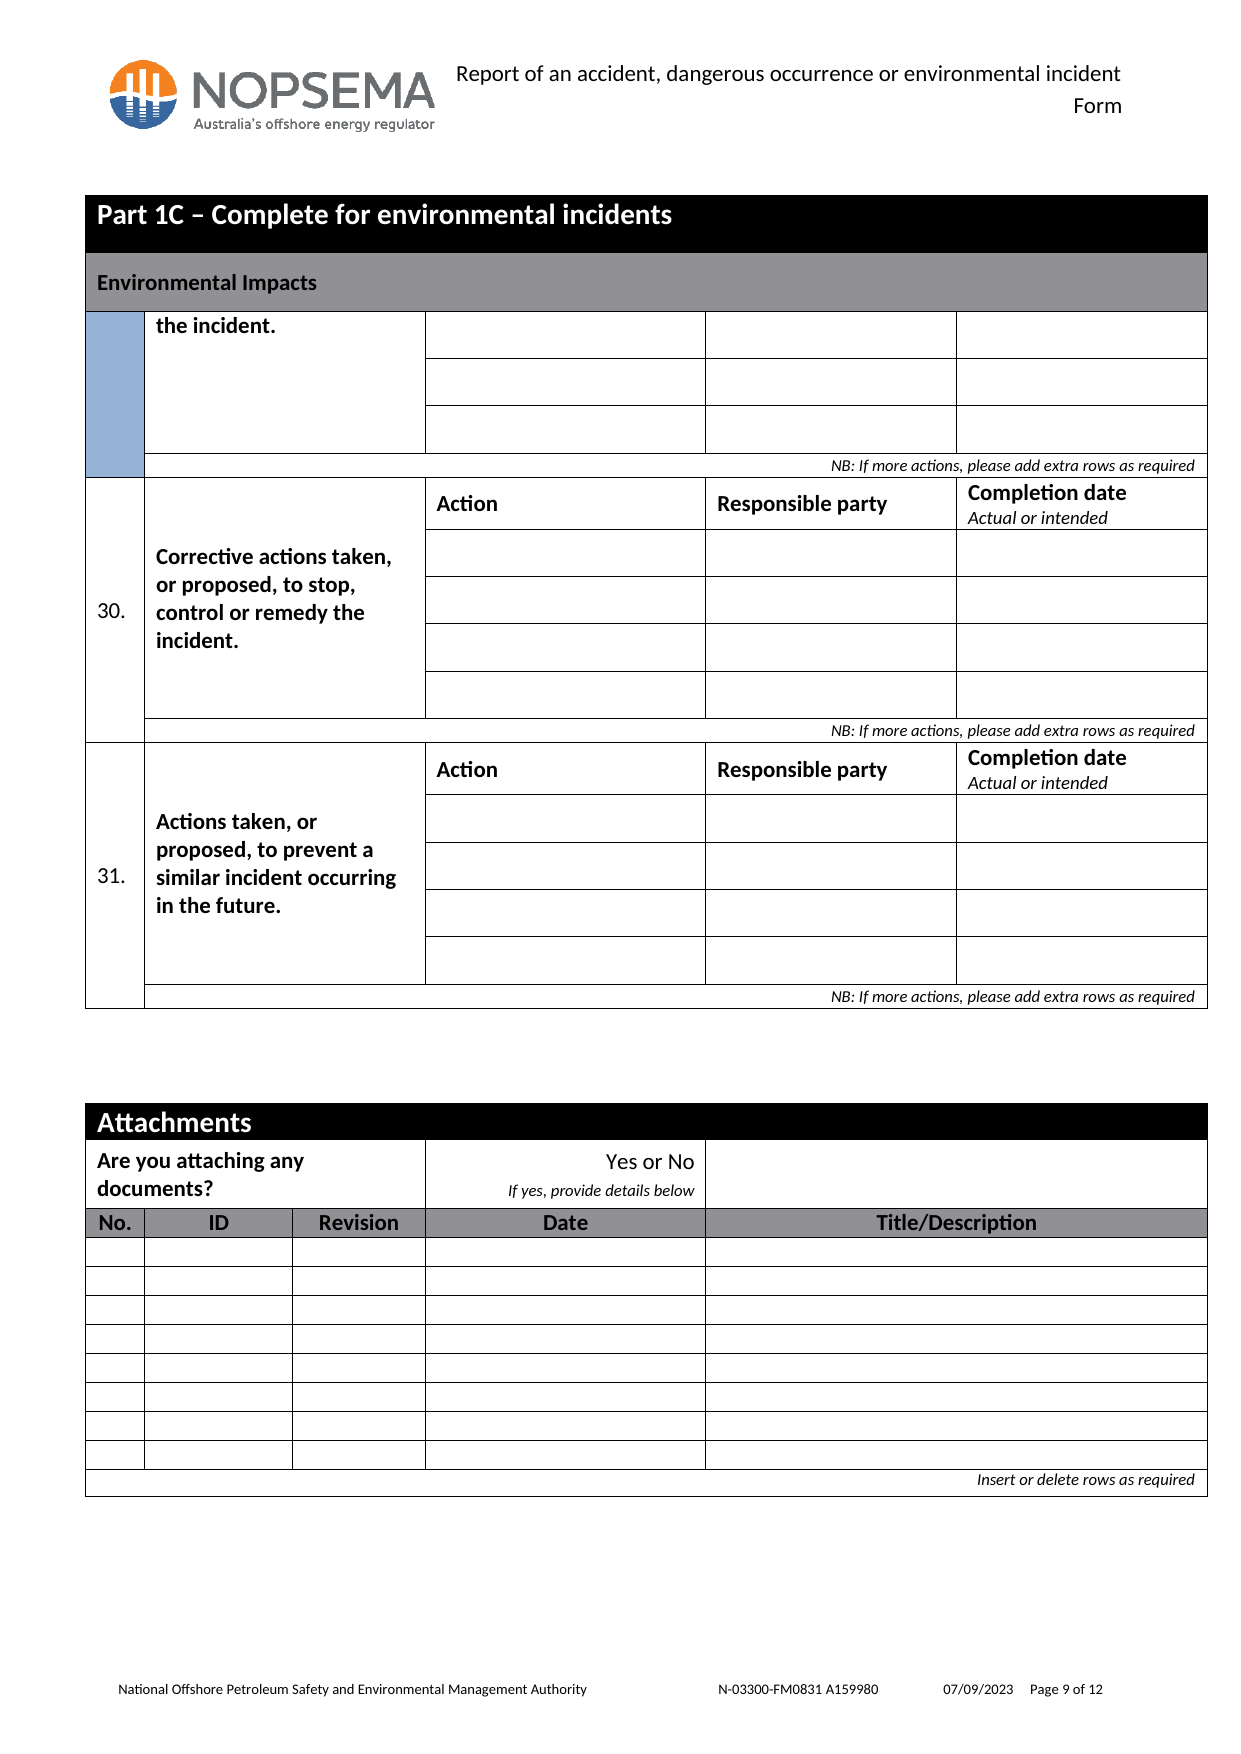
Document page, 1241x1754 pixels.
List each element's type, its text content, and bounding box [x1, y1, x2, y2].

table_cell Title/Description [706, 1209, 1207, 1237]
table_cell [957, 937, 1207, 983]
table_cell [706, 1238, 1207, 1266]
table_cell [86, 1412, 144, 1440]
table_cell Revision [293, 1209, 425, 1237]
table_cell [426, 530, 705, 576]
table_cell Responsible party [706, 478, 956, 529]
table_cell Responsible party [706, 743, 956, 794]
table_cell [426, 937, 705, 983]
table_cell [706, 890, 956, 936]
table_cell [145, 1354, 292, 1382]
table_cell [957, 406, 1207, 452]
table_cell [426, 1325, 705, 1353]
table_cell [426, 577, 705, 623]
table_cell [86, 1354, 144, 1382]
table_cell [426, 1412, 705, 1440]
table_cell [426, 1383, 705, 1411]
table_cell [957, 359, 1207, 405]
table_cell [706, 1140, 1207, 1207]
table_cell [426, 624, 705, 671]
table_cell [706, 1296, 1207, 1324]
table_cell [293, 1383, 425, 1411]
table_cell [426, 795, 705, 842]
table_cell Action [426, 743, 705, 794]
table_cell [957, 672, 1207, 718]
table_cell [706, 406, 956, 452]
table_cell [86, 1441, 144, 1469]
table_cell [426, 1238, 705, 1266]
table_cell ID [145, 1209, 292, 1237]
table_cell [145, 1325, 292, 1353]
table_cell [426, 312, 705, 358]
picture [109, 60, 435, 132]
table_cell Yes or No If yes, provide details below [426, 1140, 705, 1207]
table_cell [706, 1441, 1207, 1469]
table_cell [145, 1296, 292, 1324]
table_cell [293, 1325, 425, 1353]
table_cell [426, 1354, 705, 1382]
table_cell NB: If more actions, please add extra rows as required [145, 454, 1207, 477]
table_cell [706, 937, 956, 983]
table_cell [426, 890, 705, 936]
table_cell [145, 1412, 292, 1440]
table_cell [145, 1383, 292, 1411]
table_cell [426, 672, 705, 718]
table_cell Insert or delete rows as required [86, 1470, 1207, 1496]
table_cell [706, 624, 956, 671]
table_cell [706, 359, 956, 405]
table_cell No. [86, 1209, 144, 1237]
table_cell Completion date Actual or intended [957, 478, 1207, 529]
table_cell [145, 1267, 292, 1295]
table_cell Are you attaching any documents? [86, 1140, 425, 1207]
table_cell Completion date Actual or intended [957, 743, 1207, 794]
table_cell [706, 1383, 1207, 1411]
table_cell [706, 1267, 1207, 1295]
table_cell [86, 1383, 144, 1411]
table_cell [293, 1412, 425, 1440]
table_cell Corrective actions taken, or proposed, to stop, control or remedy the incident. [145, 478, 425, 718]
table_cell [426, 1267, 705, 1295]
table_cell Actions taken, or proposed, to prevent a similar incident occurring in the future. [145, 743, 425, 983]
table_cell [293, 1354, 425, 1382]
table_cell [86, 1238, 144, 1266]
table_cell [293, 1267, 425, 1295]
table_cell [706, 530, 956, 576]
table_cell Action [426, 478, 705, 529]
table_cell NB: If more actions, please add extra rows as required [145, 985, 1207, 1008]
table_cell [86, 1267, 144, 1295]
table_cell [957, 624, 1207, 671]
table_cell NB: If more actions, please add extra rows as required [145, 719, 1207, 742]
table_cell [426, 406, 705, 452]
table_cell Date [426, 1209, 705, 1237]
table_cell [426, 1441, 705, 1469]
table_cell [706, 1325, 1207, 1353]
table_cell [957, 312, 1207, 358]
table_cell [957, 843, 1207, 889]
table_cell [706, 672, 956, 718]
table_cell 30. [86, 478, 144, 742]
table_cell [706, 1412, 1207, 1440]
table_cell [706, 843, 956, 889]
table_cell [293, 1441, 425, 1469]
table_cell [86, 1325, 144, 1353]
table_cell [426, 1296, 705, 1324]
table_cell [293, 1296, 425, 1324]
table_cell [706, 312, 956, 358]
table_cell [957, 530, 1207, 576]
table_cell [706, 795, 956, 842]
table_cell Environmental Impacts [86, 253, 1207, 311]
table_cell [957, 795, 1207, 842]
table_cell [145, 1441, 292, 1469]
table_cell [957, 577, 1207, 623]
table_header Attachments [86, 1104, 1207, 1139]
table_cell [293, 1238, 425, 1266]
table_cell [86, 1296, 144, 1324]
table_cell 31. [86, 743, 144, 1008]
table_cell [957, 890, 1207, 936]
table_cell [426, 359, 705, 405]
table_cell [145, 1238, 292, 1266]
table_cell [706, 1354, 1207, 1382]
table_cell [426, 843, 705, 889]
table_cell [706, 577, 956, 623]
table_header Part 1C – Complete for environmental incidents [86, 196, 1207, 252]
